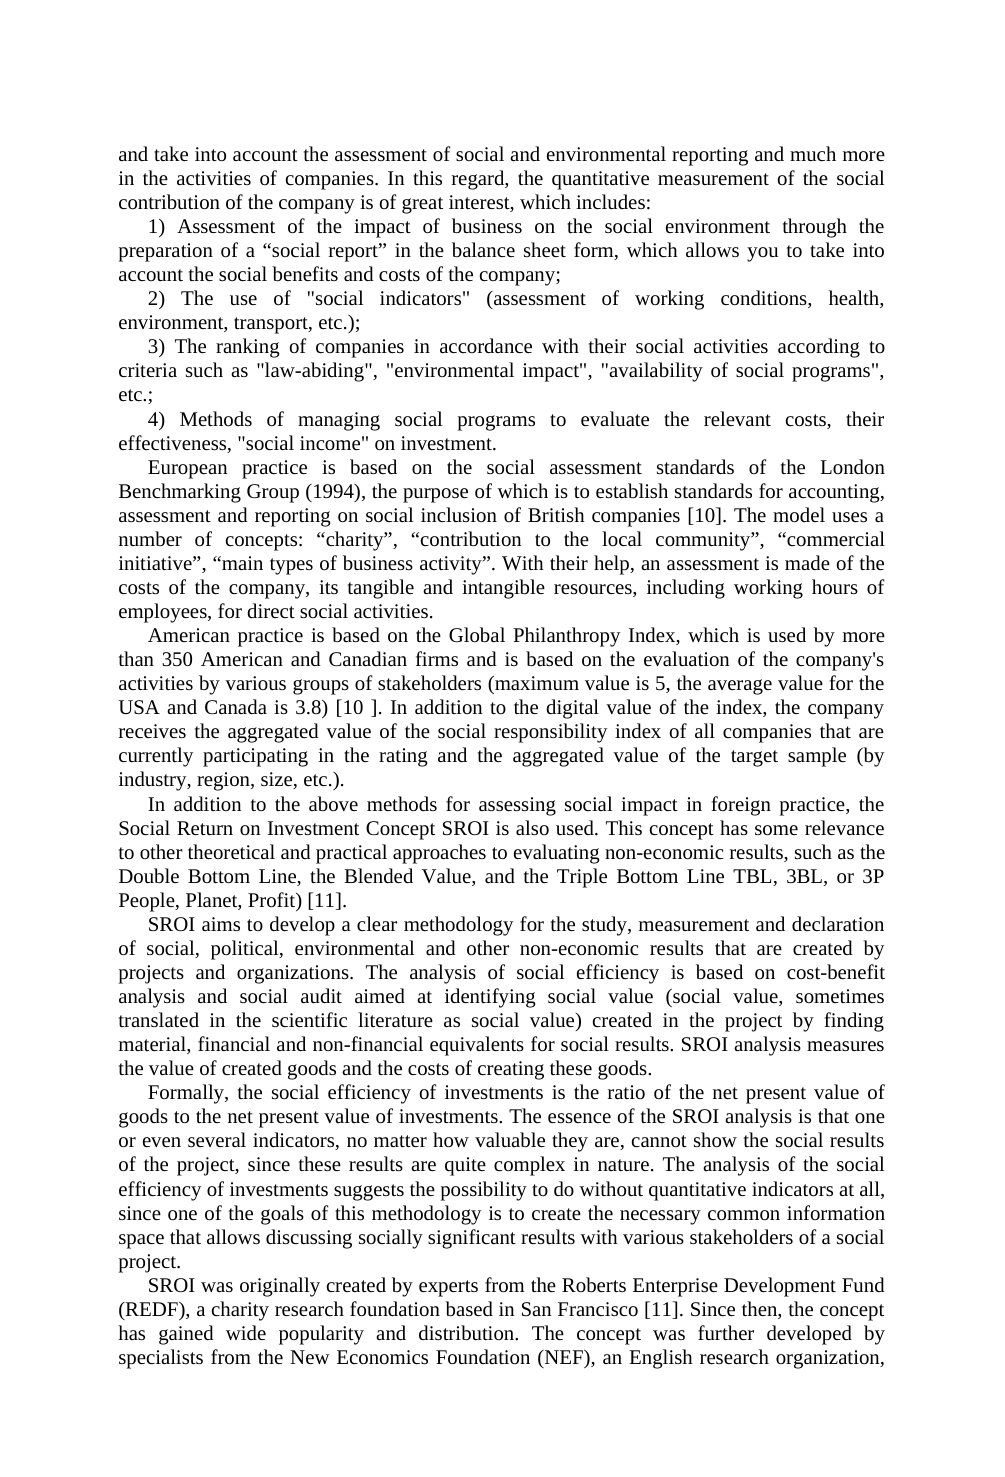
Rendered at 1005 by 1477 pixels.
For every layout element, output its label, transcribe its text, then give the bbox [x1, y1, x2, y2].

text Formally, the social efficiency of investments is the ratio of the net present value of goods to the net present value of investments. The essence of the SROI analysis is that one or even several indicators, no matter how valuable they are, cannot show the social results of the project, since these results are quite complex in nature. The analysis of the social efficiency of investments suggests the possibility to do without quantitative indicators at all, since one of the goals of this methodology is to create the necessary common information space that allows discussing socially significant results with various stakeholders of a social project. [118, 1080, 886, 1273]
text 2) The use of "social indicators" (assessment of working conditions, health, environment, transport, etc.); [118, 286, 886, 334]
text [118, 1273, 886, 1369]
text SROI aims to develop a clear methodology for the study, measurement and declaration of social, political, environmental and other non-economic results that are created by projects and organizations. The analysis of social efficiency is based on cost-benefit analysis and social audit aimed at identifying social value (social value, sometimes translated in the scientific literature as social value) created in the project by finding material, financial and non-financial equivalents for social results. SROI analysis measures the value of created goods and the costs of creating these goods. [118, 912, 886, 1080]
text 1) Assessment of the impact of business on the social environment through the preparation of a “social report” in the balance sheet form, which allows you to take into account the social benefits and costs of the company; [118, 214, 886, 286]
text 3) The ranking of companies in accordance with their social activities according to criteria such as "law-abiding", "environmental impact", "availability of social programs", etc.; [118, 334, 886, 406]
text American practice is based on the Global Philanthropy Index, which is used by more than 350 American and Canadian firms and is based on the evaluation of the company's activities by various groups of stakeholders (maximum value is 5, the average value for the USA and Canada is 3.8) [10 ]. In addition to the digital value of the index, the company receives the aggregated value of the social responsibility index of all companies that are currently participating in the rating and the aggregated value of the target sample (by industry, region, size, etc.). [118, 623, 886, 791]
text European practice is based on the social assessment standards of the London Benchmarking Group (1994), the purpose of which is to establish standards for accounting, assessment and reporting on social inclusion of British companies [10]. The model uses a number of concepts: “charity”, “contribution to the local community”, “commercial initiative”, “main types of business activity”. With their help, an assessment is made of the costs of the company, its tangible and intangible resources, including working hours of employees, for direct social activities. [118, 454, 886, 623]
text 4) Methods of managing social programs to evaluate the relevant costs, their effectiveness, "social income" on investment. [118, 406, 886, 454]
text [118, 142, 886, 214]
text In addition to the above methods for assessing social impact in foreign practice, the Social Return on Investment Concept SROI is also used. This concept has some relevance to other theoretical and practical approaches to evaluating non-economic results, such as the Double Bottom Line, the Blended Value, and the Triple Bottom Line TBL, 3BL, or 3P People, Planet, Profit) [11]. [118, 791, 886, 912]
